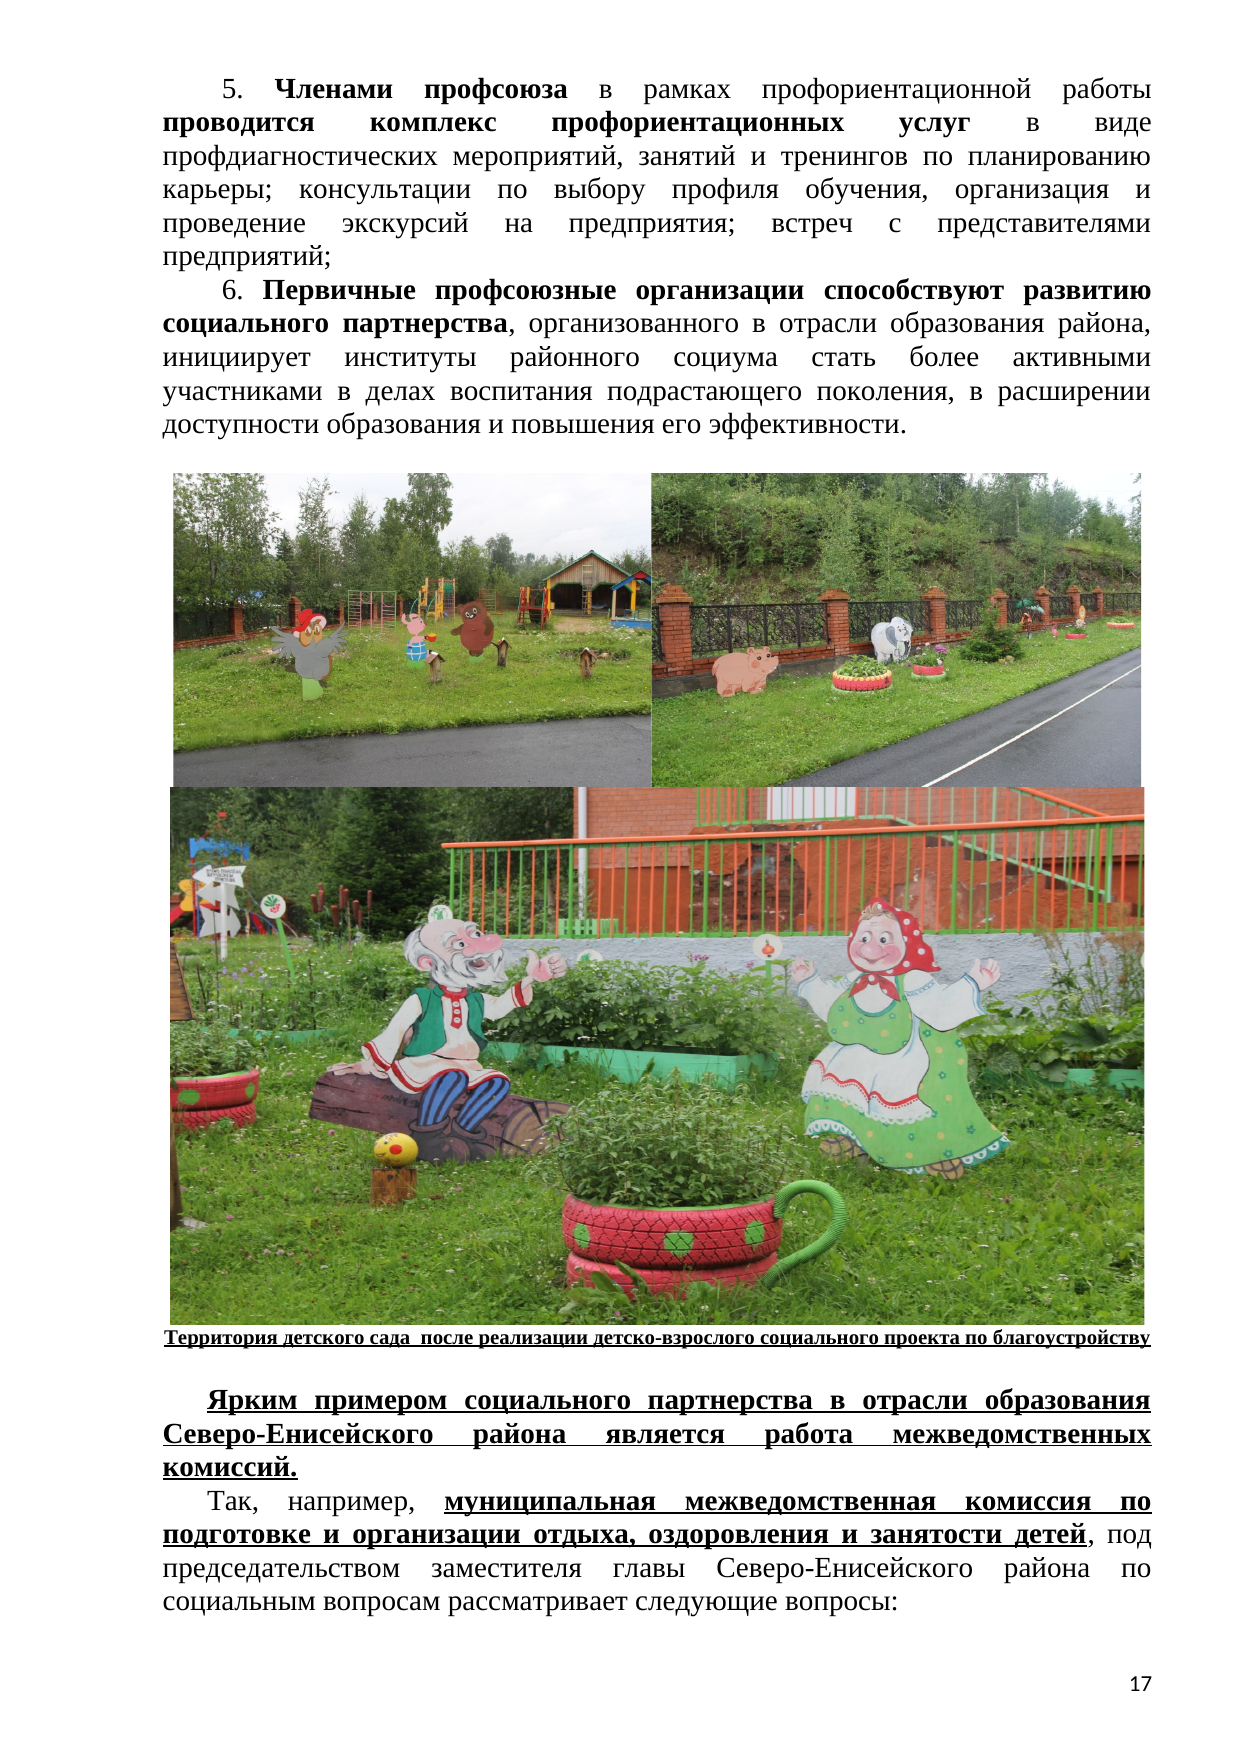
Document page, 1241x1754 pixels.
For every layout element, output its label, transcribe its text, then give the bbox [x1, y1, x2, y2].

picture [170, 473, 1145, 1325]
text Так, например, муниципальная межведомственная комиссия по подготовке и организации отдыха, оздоровления и занятости детей, под председательством заместителя главы Северо-Енисейского района по социальным вопросам рассматривает следующие вопросы: [162, 1483, 1152, 1617]
text Ярким примером социального партнерства в отрасли образования Северо-Енисейского района является работа межведомственных комиссий. [162, 1382, 1152, 1445]
text 5. Членами профсоюза в рамках профориентационной работы проводится комплекс профориентационных услуг в виде профдиагностических мероприятий, занятий и тренингов по планированию карьеры; консультации по выбору профиля обучения, организация и проведение экскурсий на предприятия; встреч с представителями предприятий; [162, 71, 1152, 272]
text Ярким примером социального партнерства в отрасли образования Северо-Енисейского района является работа межведомственных комиссий. [162, 1446, 1152, 1483]
text Территория детского сада после реализации детско-взрослого социального проекта по благоустройству [162, 1325, 1152, 1349]
text 6. Первичные профсоюзные организации способствуют развитию социального партнерства, организованного в отрасли образования района, инициирует институты районного социума стать более активными участниками в делах воспитания подрастающего поколения, в расширении доступности образования и повышения его эффективности. [162, 272, 1152, 440]
